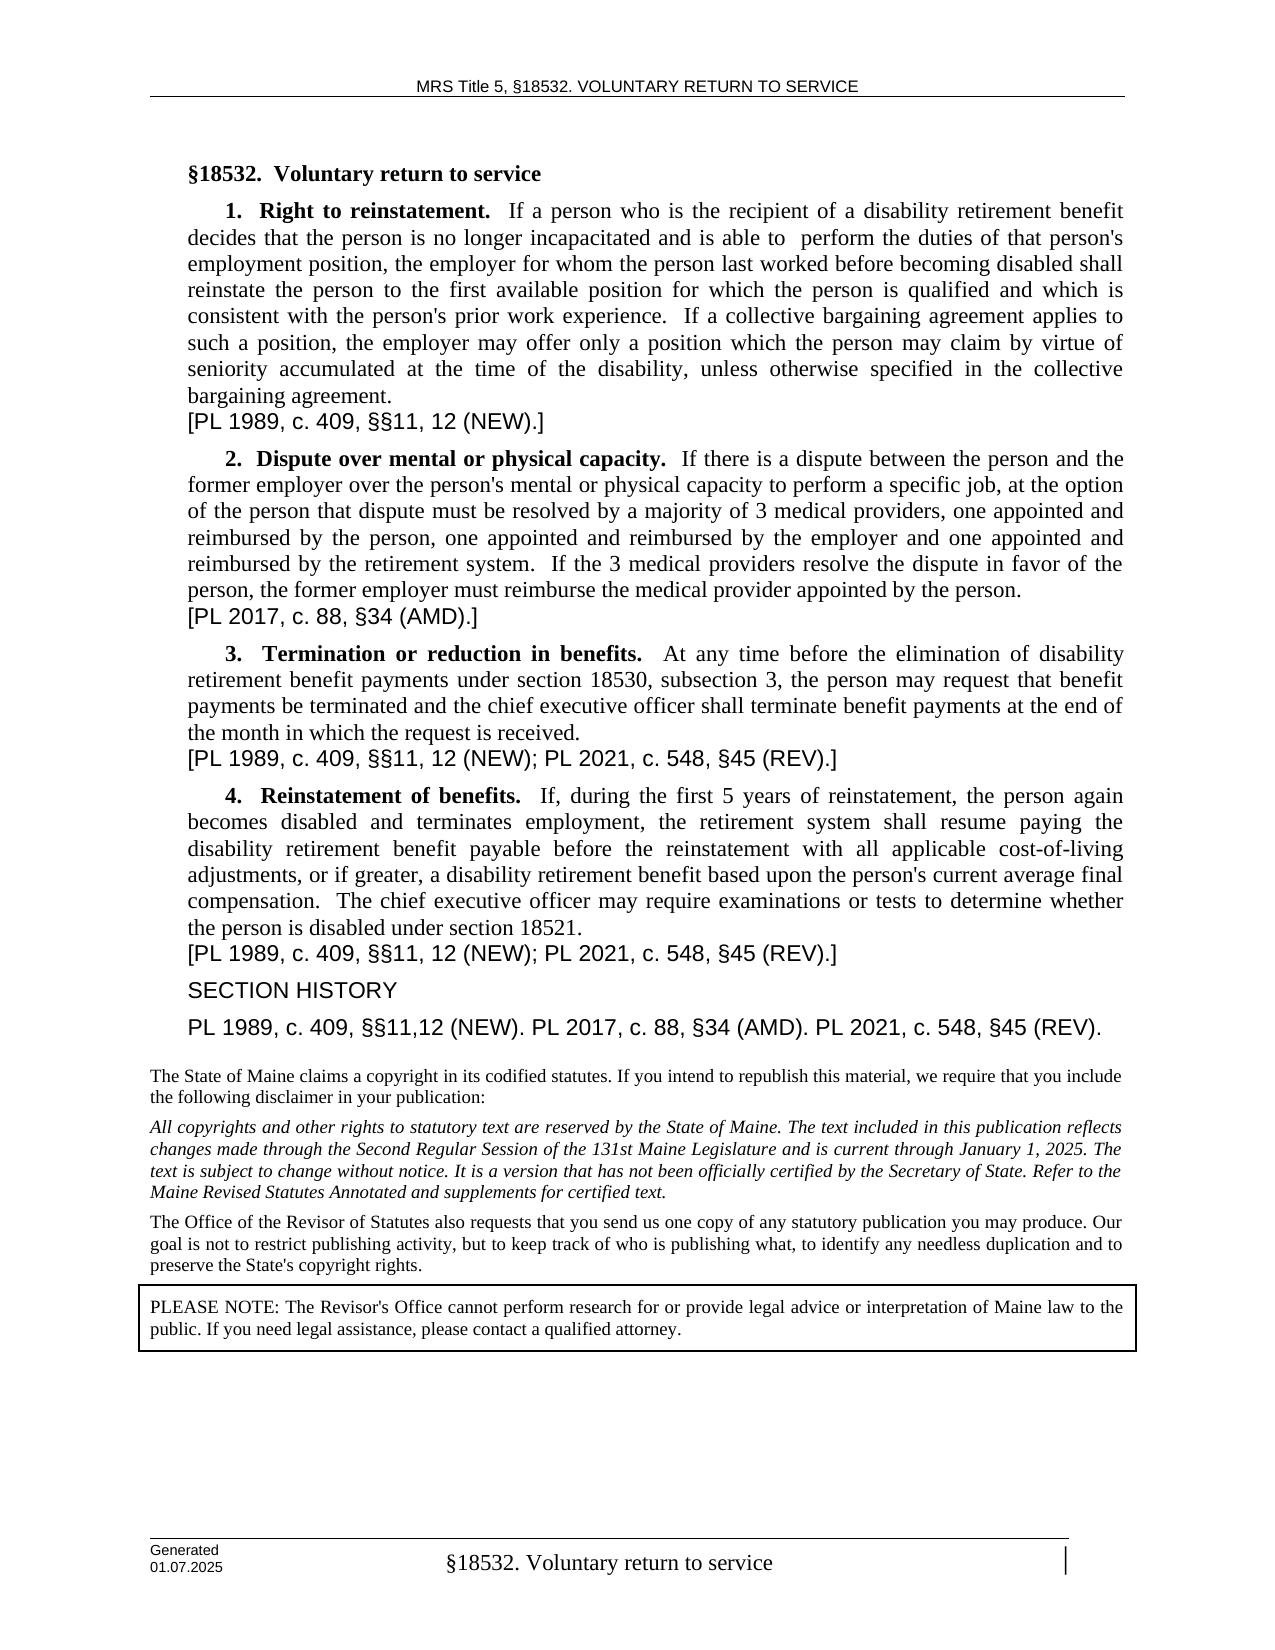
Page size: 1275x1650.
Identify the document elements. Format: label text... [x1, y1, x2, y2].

text 4. Reinstatement of benefits. If, during the first 5 years of reinstatement, the person again becomes disabled and terminates employment, the retirement system shall resume paying the disability retirement benefit payable before the reinstatement with all applicable cost-of-living adjustments, or if greater, a disability retirement benefit based upon the person's current average final compensation. The chief executive officer may require examinations or tests to determine whether the person is disabled under section 18521. [187, 782, 1125, 940]
text 2. Dispute over mental or physical capacity. If there is a dispute between the person and the former employer over the person's mental or physical capacity to perform a specific job, at the option of the person that dispute must be resolved by a majority of 3 medical providers, one appointed and reimbursed by the person, one appointed and reimbursed by the employer and one appointed and reimbursed by the retirement system. If the 3 medical providers resolve the dispute in favor of the person, the former employer must reimburse the medical provider appointed by the person. [187, 445, 1125, 603]
text The State of Maine claims a copyright in its codified statutes. If you intend to republish this material, we require that you include the following disclaimer in your publication: [150, 1065, 1125, 1108]
text The Office of the Revisor of Statutes also requests that you send us one copy of any statutory publication you may produce. Our goal is not to restrict publishing activity, but to keep track of who is publishing what, to identify any needless duplication and to preserve the State's copyright rights. [150, 1211, 1125, 1276]
text 3. Termination or reduction in benefits. At any time before the elimination of disability retirement benefit payments under section 18530, subsection 3, the person may request that benefit payments be terminated and the chief executive officer shall terminate benefit payments at the end of the month in which the request is received. [187, 640, 1125, 745]
text PL 1989, c. 409, §§11,12 (NEW). PL 2017, c. 88, §34 (AMD). PL 2021, c. 548, §45 (REV). [187, 1013, 1125, 1040]
text §18532. Voluntary return to service [187, 160, 1125, 187]
text [PL 2017, c. 88, §34 (AMD).] [187, 603, 1125, 629]
text [PL 1989, c. 409, §§11, 12 (NEW); PL 2021, c. 548, §45 (REV).] [187, 940, 1125, 966]
text All copyrights and other rights to statutory text are reserved by the State of Maine. The text included in this publication reflects changes made through the Second Regular Session of the 131st Maine Legislature and is current through January 1, 2025 . The text is subject to change without notice. It is a version that has not been officially certified by the Secretary of State. Refer to the Maine Revised Statutes Annotated and supplements for certified text. [150, 1116, 1125, 1203]
text PLEASE NOTE: The Revisor's Office cannot perform research for or provide legal advice or interpretation of Maine law to the public. If you need legal assistance, please contact a qualified attorney. [140, 1286, 1135, 1350]
text SECTION HISTORY [187, 977, 1125, 1003]
text [PL 1989, c. 409, §§11, 12 (NEW); PL 2021, c. 548, §45 (REV).] [187, 745, 1125, 771]
text 1. Right to reinstatement. If a person who is the recipient of a disability retirement benefit decides that the person is no longer incapacitated and is able to perform the duties of that person's employment position, the employer for whom the person last worked before becoming disabled shall reinstate the person to the first available position for which the person is qualified and which is consistent with the person's prior work experience. If a collective bargaining agreement applies to such a position, the employer may offer only a position which the person may claim by virtue of seniority accumulated at the time of the disability, unless otherwise specified in the collective bargaining agreement. [187, 197, 1125, 408]
text [PL 1989, c. 409, §§11, 12 (NEW).] [187, 408, 1125, 434]
